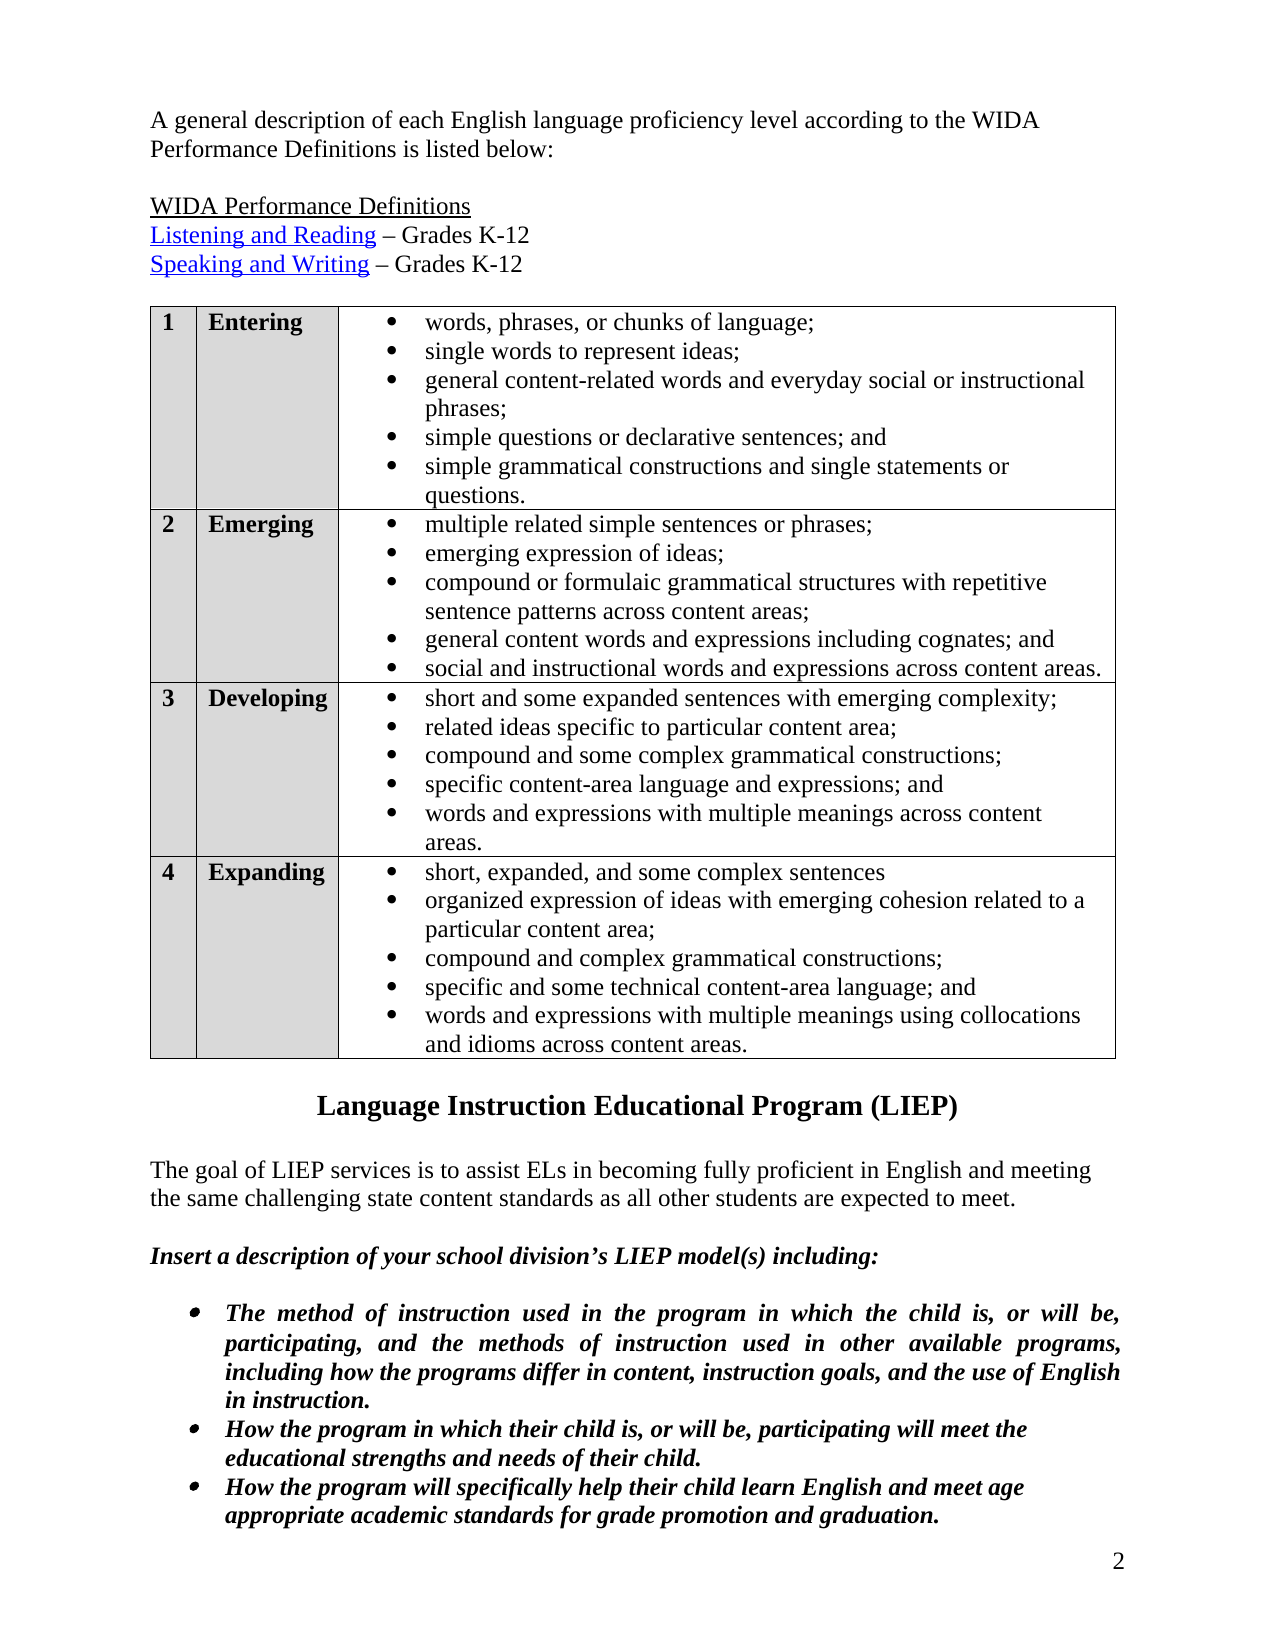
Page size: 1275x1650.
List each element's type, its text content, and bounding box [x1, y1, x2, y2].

table_cell short, expanded, and some complex sentences organized expression of ideas with emerging cohesion related to a particular content area; compound and complex grammatical constructions; specific and some technical content-area language; and words and expressions with multiple meanings using collocations and idioms across content areas. [339, 857, 1115, 1058]
text WIDA Performance Definitions Listening and Reading – Grades K-12 [150, 191, 1125, 249]
list How the program in which their child is, or will be, participating will meet the educational strengths and needs of their child. [187, 1414, 1125, 1472]
table_header Entering [197, 307, 338, 508]
table_cell 2 [151, 510, 196, 682]
table_cell 3 [151, 683, 196, 856]
table_cell short and some expanded sentences with emerging complexity; related ideas specific to particular content area; compound and some complex grammatical constructions; specific content-area language and expressions; and words and expressions with multiple meanings across content areas. [339, 683, 1115, 856]
table_cell Developing [197, 683, 338, 856]
table_header words, phrases, or chunks of language; single words to represent ideas; general content-related words and everyday social or instructional phrases; simple questions or declarative sentences; and simple grammatical constructions and single statements or questions. [339, 307, 1115, 508]
table_header 1 [151, 307, 196, 508]
text A general description of each English language proficiency level according to the WIDA Performance Definitions is listed below: [150, 105, 1125, 162]
text The goal of LIEP services is to assist ELs in becoming fully proficient in English and meeting the same challenging state content standards as all other students are expected to meet. [150, 1155, 1125, 1212]
table_cell Expanding [197, 857, 338, 1058]
text Language Instruction Educational Program (LIEP) [150, 1088, 1125, 1121]
table_cell 4 [151, 857, 196, 1058]
list How the program will specifically help their child learn English and meet age appropriate academic standards for grade promotion and graduation. [187, 1472, 1125, 1529]
table_cell multiple related simple sentences or phrases; emerging expression of ideas; compound or formulaic grammatical structures with repetitive sentence patterns across content areas; general content words and expressions including cognates; and social and instructional words and expressions across content areas. [339, 510, 1115, 682]
list The method of instruction used in the program in which the child is, or will be, participating, and the methods of instruction used in other available programs, including how the programs differ in content, instruction goals, and the use of English in instruction. [187, 1298, 1125, 1414]
text Speaking and Writing – Grades K-12 [150, 249, 1125, 277]
text Insert a description of your school division’s LIEP model(s) including: [150, 1241, 1125, 1270]
table_cell Emerging [197, 510, 338, 682]
